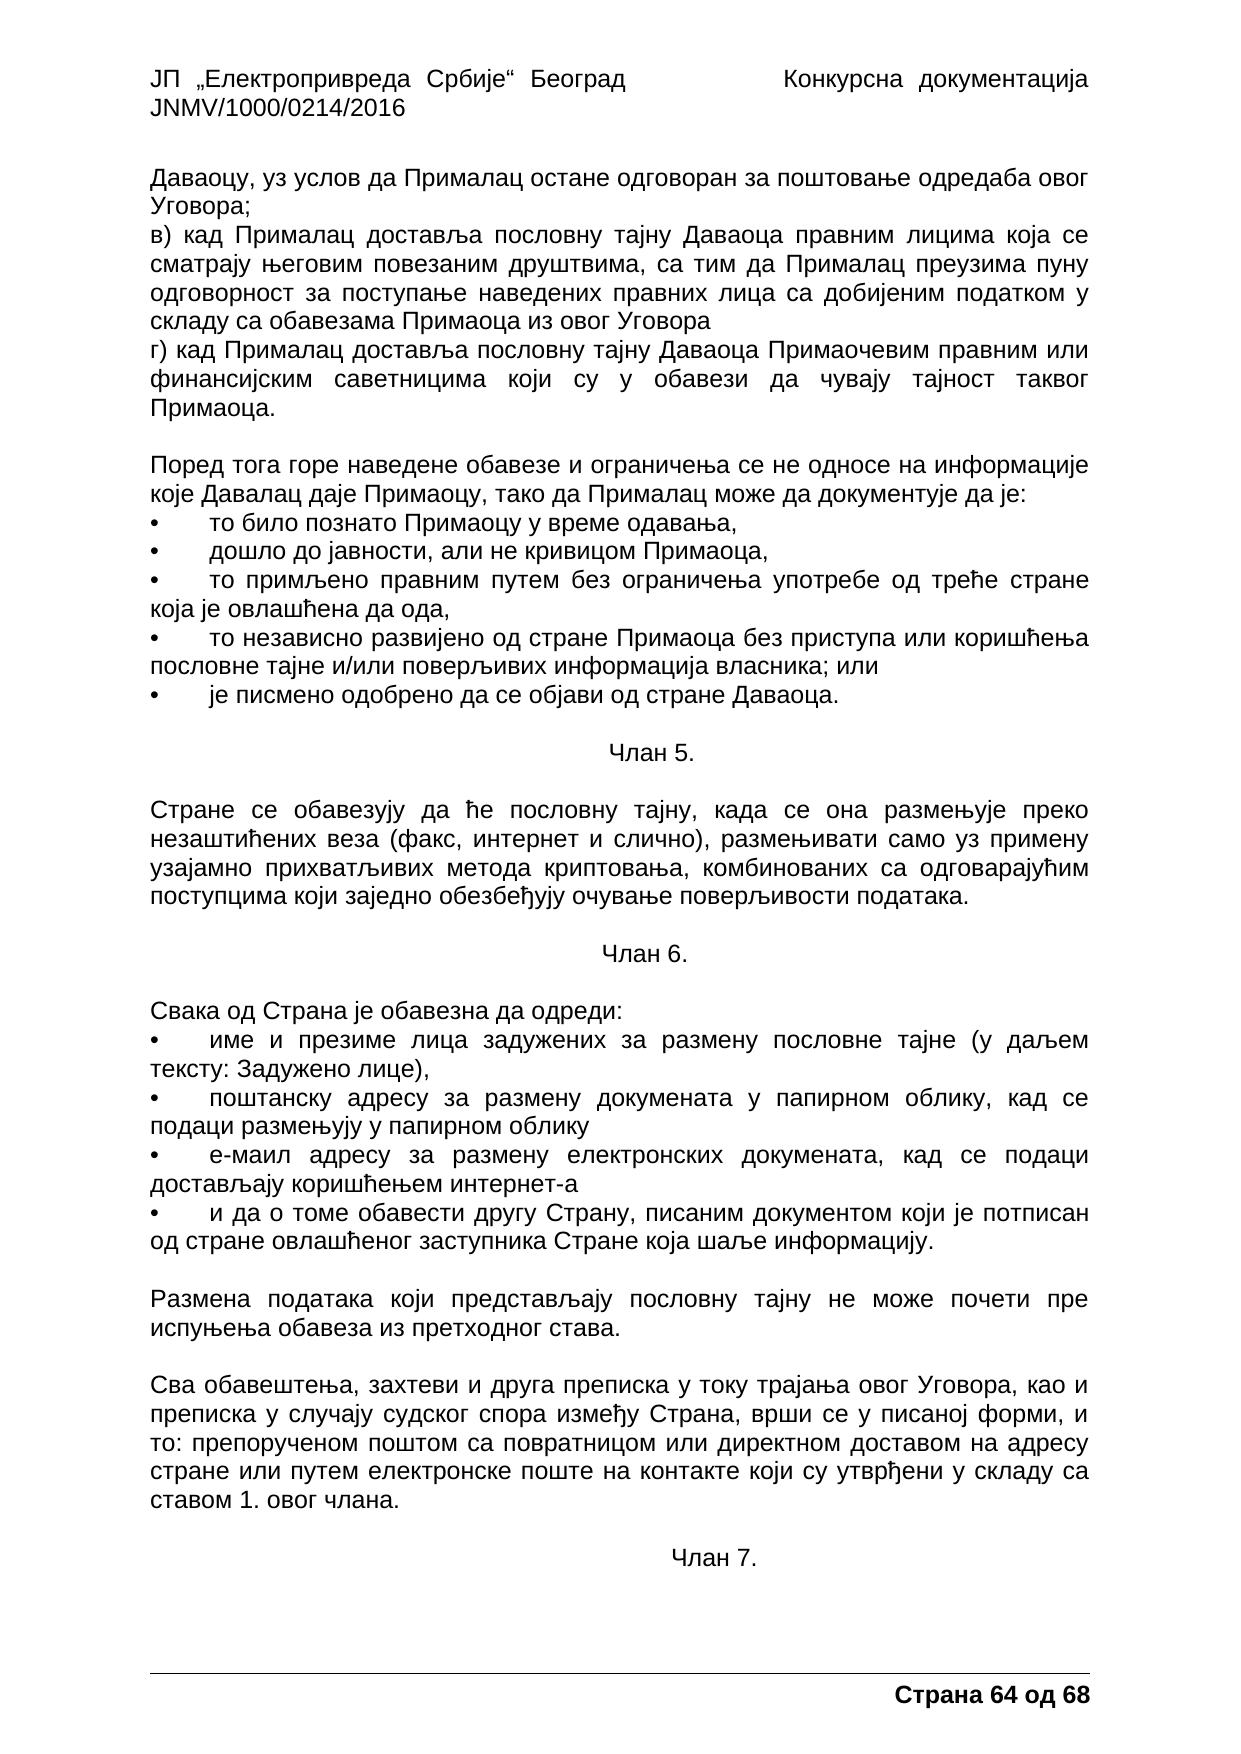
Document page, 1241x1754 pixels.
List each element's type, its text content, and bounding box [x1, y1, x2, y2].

text • и да о томе обавести другу Страну, писаним документом који је потписан од стране овлашћеног заступника Стране која шаље информацију. [150, 1197, 1090, 1255]
text • то независно развијено од стране Примаоца без приступа или коришћења пословне тајне и/или поверљивих информација власника; или [150, 622, 1090, 680]
text • поштанску адресу за размену докумената у папирном облику, кад се подаци размењују у папирном облику [150, 1082, 1090, 1140]
text Члан 5. [150, 737, 1090, 766]
text • је писмено одобрено да се објави од стране Даваоца. [150, 680, 1090, 709]
text • е-маил адресу за размену електронских докумената, кад се подаци достављају коришћењем интернет-а [150, 1140, 1090, 1197]
text • дошло до јавности, али не кривицом Примаоца, [150, 536, 1090, 565]
text • то примљено правним путем без ограничења употребе од треће стране која је овлашћена да ода, [150, 565, 1090, 622]
text в) кад Прималац доставља пословну тајну Даваоца правним лицима која се сматрају његовим повезаним друштвима, са тим да Прималац преузима пуну одговорност за поступање наведених правних лица са добијеним податком у складу са обавезама Примаоца из овог Уговора [150, 220, 1090, 335]
text Стране се обавезују да ће пословну тајну, када се она размењује преко незаштићених веза (факс, интернет и слично), размењивати само уз примену узајамно прихватљивих метода криптовања, комбинованих са одговарајућим поступцима који заједно обезбеђују очување поверљивости података. [150, 795, 1090, 910]
text Размена података који представљају пословну тајну не може почети пре испуњења обавеза из претходног става. [150, 1284, 1090, 1341]
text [150, 162, 1090, 220]
text • име и презиме лица задужених за размену пословне тајне (у даљем тексту: Задужено лице), [150, 1025, 1090, 1082]
text • то било познато Примаоцу у време одавања, [150, 507, 1090, 536]
text Сва обавештења, захтеви и друга преписка у току трајања овог Уговора, као и преписка у случају судског спора између Страна, врши се у писаној форми, и то: препорученом поштом са повратницом или директном доставом на адресу стране или путем електронске поште на контакте који су утврђени у складу са ставом 1. овог члана. [150, 1370, 1090, 1514]
text г) кад Прималац доставља пословну тајну Даваоца Примаочевим правним или финансијским саветницима који су у обавези да чувају тајност таквог Примаоца. [150, 335, 1090, 421]
text Поред тога горе наведене обавезе и ограничења се не односе на информације које Давалац даје Примаоцу, тако да Прималац може да документује да је: [150, 450, 1090, 507]
text Свака од Страна је обавезна да одреди: [150, 996, 1090, 1025]
text Члан 6. [150, 939, 1090, 967]
text Члан 7. [150, 1542, 1090, 1571]
